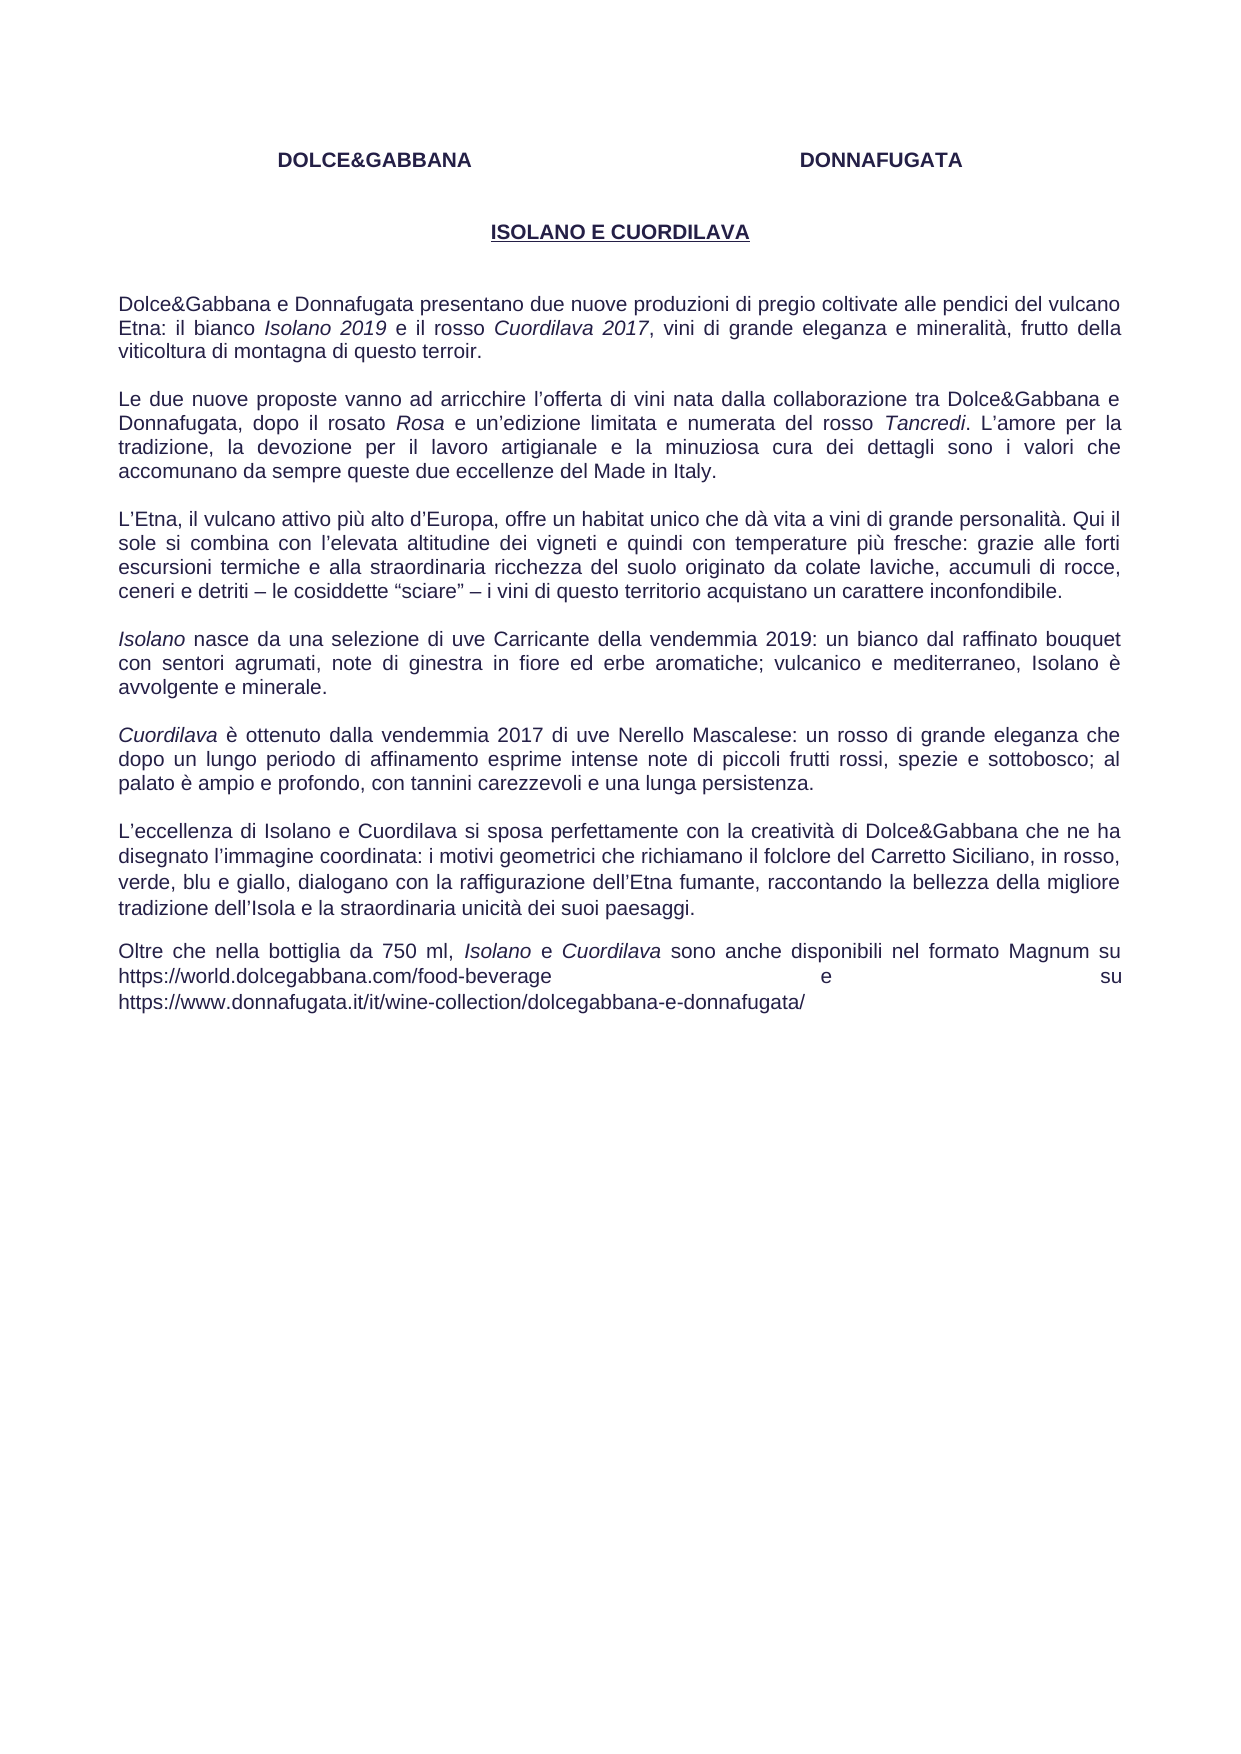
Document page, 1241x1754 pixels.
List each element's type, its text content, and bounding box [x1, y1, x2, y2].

text ISOLANO E CUORDILAVA [118, 219, 1122, 243]
text DOLCE&GABBANA DONNAFUGATA [118, 148, 1122, 172]
text L’Etna, il vulcano attivo più alto d’Europa, offre un habitat unico che dà vita a vini di grande personalità. Qui il sole si combina con l’elevata altitudine dei vigneti e quindi con temperature più fresche: grazie alle forti escursioni termiche e alla straordinaria ricchezza del suolo originato da colate laviche, accumuli di rocce, ceneri e detriti – le cosiddette “sciare” – i vini di questo territorio acquistano un carattere inconfondibile. [118, 507, 1122, 603]
text Isolano nasce da una selezione di uve Carricante della vendemmia 2019: un bianco dal raffinato bouquet con sentori agrumati, note di ginestra in fiore ed erbe aromatiche; vulcanico e mediterraneo, Isolano è avvolgente e minerale. [118, 627, 1122, 699]
text Le due nuove proposte vanno ad arricchire l’offerta di vini nata dalla collaborazione tra Dolce&Gabbana e Donnafugata, dopo il rosato Rosa e un’edizione limitata e numerata del rosso Tancredi. L’amore per la tradizione, la devozione per il lavoro artigianale e la minuziosa cura dei dettagli sono i valori che accomunano da sempre queste due eccellenze del Made in Italy. [118, 387, 1122, 483]
text Dolce&Gabbana e Donnafugata presentano due nuove produzioni di pregio coltivate alle pendici del vulcano Etna: il bianco Isolano 2019 e il rosso Cuordilava 2017, vini di grande eleganza e mineralità, frutto della viticoltura di montagna di questo terroir. [118, 291, 1122, 363]
text Cuordilava è ottenuto dalla vendemmia 2017 di uve Nerello Mascalese: un rosso di grande eleganza che dopo un lungo periodo di affinamento esprime intense note di piccoli frutti rossi, spezie e sottobosco; al palato è ampio e profondo, con tannini carezzevoli e una lunga persistenza. [118, 723, 1122, 794]
text Oltre che nella bottiglia da 750 ml, Isolano e Cuordilava sono anche disponibili nel formato Magnum su https://world.dolcegabbana.com/food-beverage e su https://www.donnafugata.it/it/wine-collection/dolcegabbana-e-donnafugata/ [118, 938, 1122, 1014]
text L’eccellenza di Isolano e Cuordilava si sposa perfettamente con la creatività di Dolce&Gabbana che ne ha disegnato l’immagine coordinata: i motivi geometrici che richiamano il folclore del Carretto Siciliano, in rosso, verde, blu e giallo, dialogano con la raffigurazione dell’Etna fumante, raccontando la bellezza della migliore tradizione dell’Isola e la straordinaria unicità dei suoi paesaggi. [118, 818, 1122, 920]
